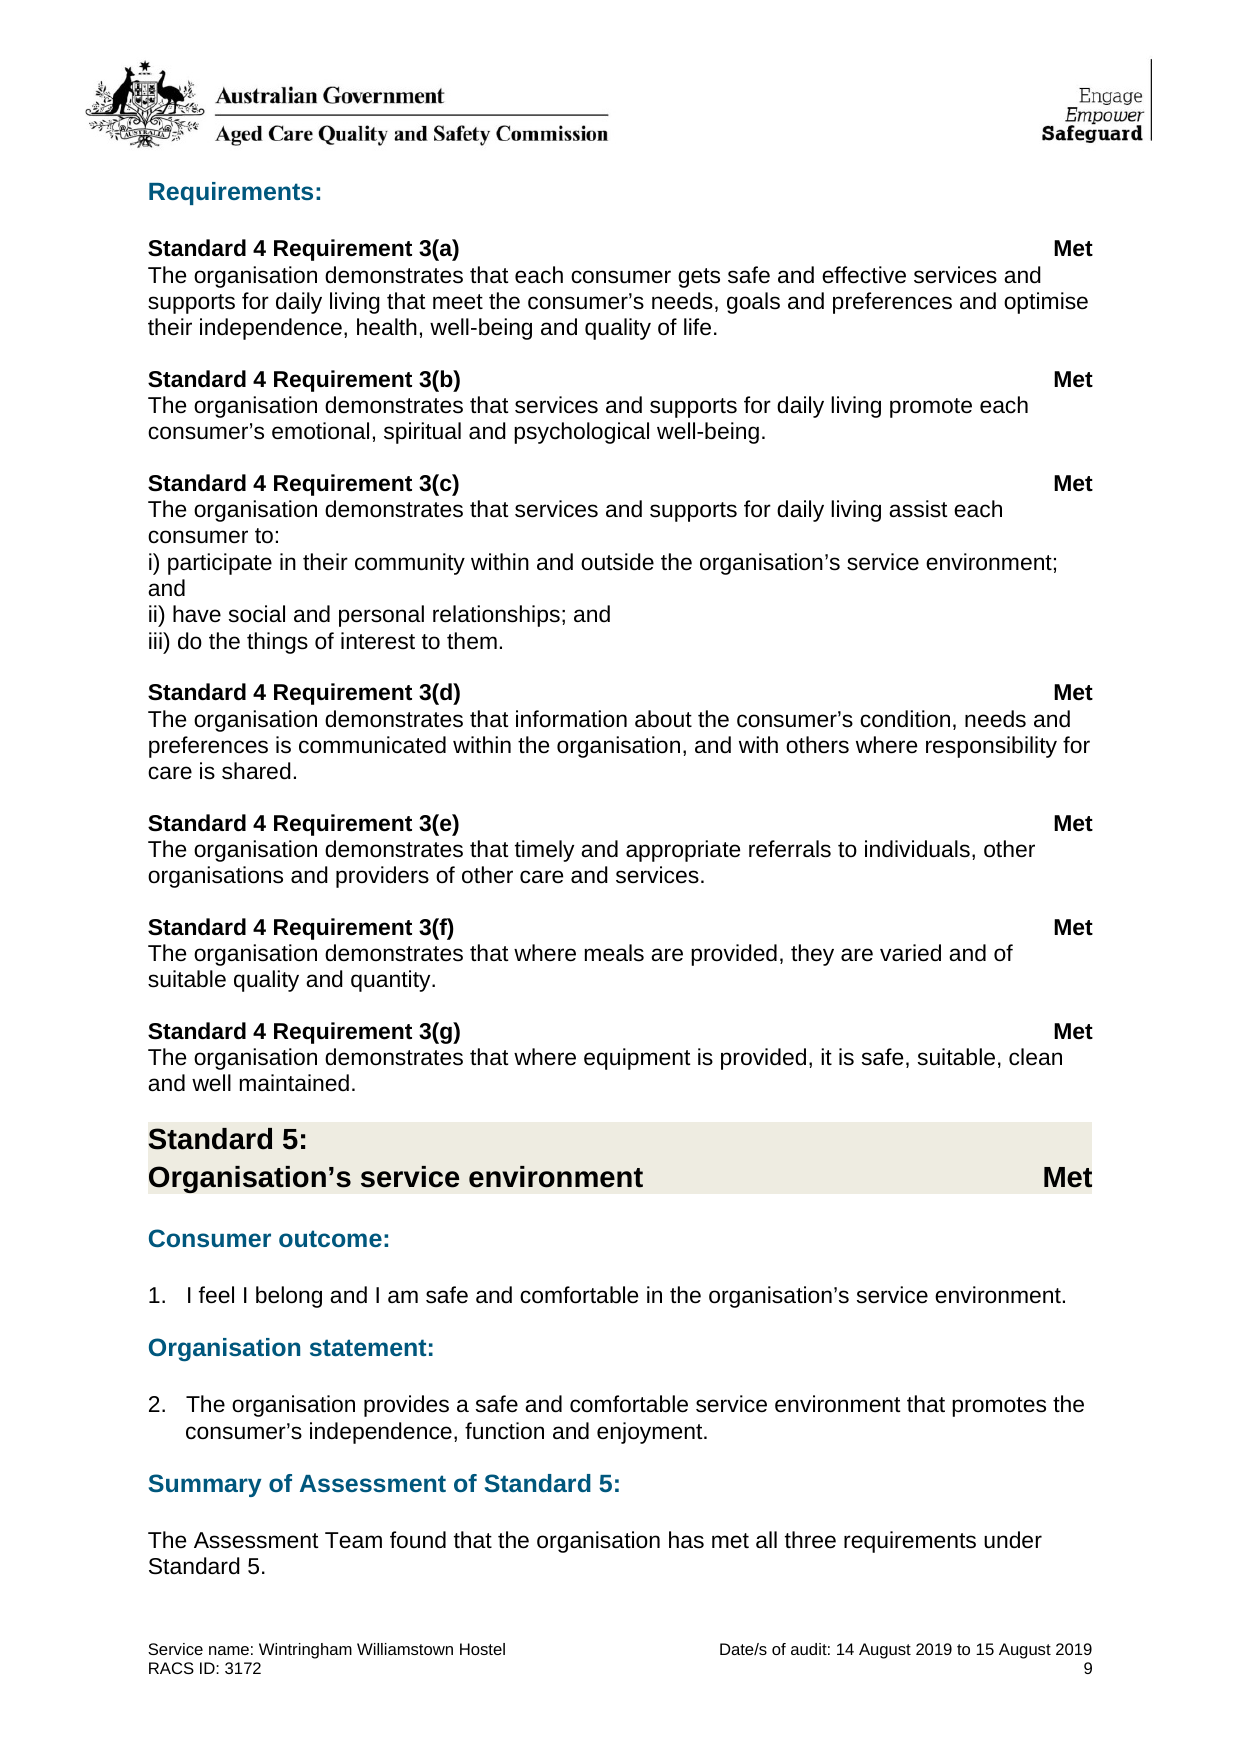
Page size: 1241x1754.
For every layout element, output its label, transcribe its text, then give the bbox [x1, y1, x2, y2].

text The Assessment Team found that the organisation has met all three requirements under Standard 5. [148, 1527, 1092, 1580]
text The organisation demonstrates that each consumer gets safe and effective services and supports for daily living that meet the consumer’s needs, goals and preferences and optimise their independence, health, well-being and quality of life. [148, 262, 1092, 341]
text The organisation demonstrates that services and supports for daily living promote each consumer’s emotional, spiritual and psychological well-being. [148, 392, 1092, 445]
text The organisation demonstrates that services and supports for daily living assist each consumer to: i) participate in their community within and outside the organisation’s service environment; and ii) have social and personal relationships; and iii) do the things of interest to them. [148, 496, 1092, 654]
text 1. I feel I belong and I am safe and comfortable in the organisation’s service environment. [148, 1282, 1092, 1308]
subtitle Summary of Assessment of Standard 5: [148, 1469, 1092, 1498]
subtitle Standard 4 Requirement 3(c) Met [148, 470, 1092, 496]
subtitle Standard 4 Requirement 3(d) Met [148, 679, 1092, 706]
text The organisation demonstrates that where equipment is provided, it is safe, suitable, clean and well maintained. [148, 1044, 1092, 1097]
subtitle Requirements: [148, 177, 1092, 206]
picture [0, 0, 1240, 169]
text The organisation demonstrates that information about the consumer’s condition, needs and preferences is communicated within the organisation, and with others where responsibility for care is shared. [148, 706, 1092, 784]
subtitle Organisation statement: [148, 1333, 1092, 1362]
text The organisation demonstrates that where meals are provided, they are varied and of suitable quality and quantity. [148, 940, 1092, 993]
subtitle Standard 5: Organisation’s service environment Met [148, 1122, 1092, 1194]
subtitle Standard 4 Requirement 3(f) Met [148, 914, 1092, 940]
subtitle Standard 4 Requirement 3(g) Met [148, 1018, 1092, 1044]
text 2. The organisation provides a safe and comfortable service environment that promotes the consumer’s independence, function and enjoyment. [148, 1391, 1092, 1444]
subtitle Consumer outcome: [148, 1224, 1092, 1253]
subtitle Standard 4 Requirement 3(e) Met [148, 809, 1092, 836]
subtitle Standard 4 Requirement 3(b) Met [148, 366, 1092, 392]
text The organisation demonstrates that timely and appropriate referrals to individuals, other organisations and providers of other care and services. [148, 836, 1092, 889]
subtitle Standard 4 Requirement 3(a) Met [148, 235, 1092, 262]
